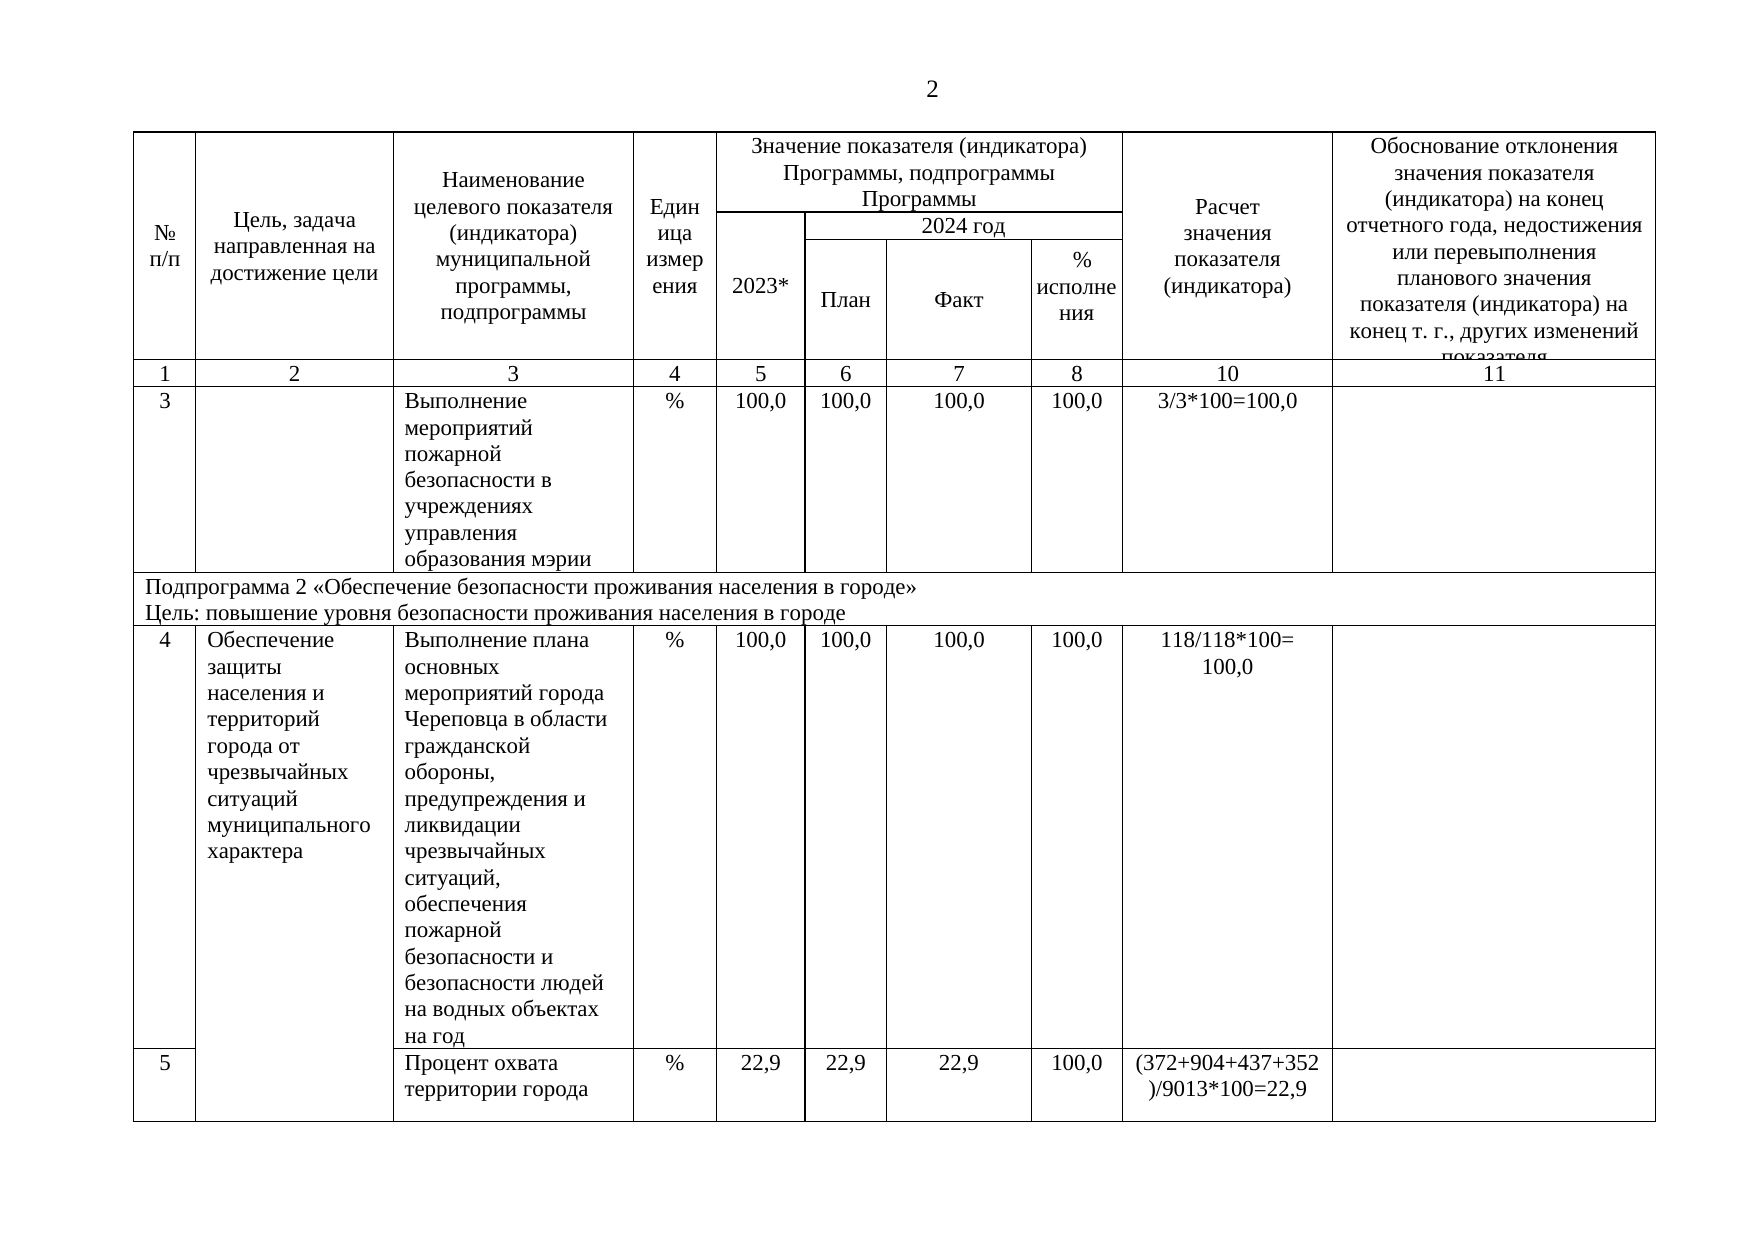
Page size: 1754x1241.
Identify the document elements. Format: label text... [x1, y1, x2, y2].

table_header Единица измерения [634, 133, 716, 359]
table_cell 3 [394, 360, 633, 386]
table_cell Факт [887, 240, 1031, 359]
table_cell 100,0 [1032, 626, 1122, 1048]
table_cell 100,0 [806, 626, 886, 1048]
table_cell Выполнение мероприятий пожарной безопасности в учреждениях управления образования мэрии [394, 387, 633, 572]
table_cell 100,0 [717, 626, 804, 1048]
table_cell 2 [196, 360, 393, 386]
table_header Цель, задача направленная на достижение цели [196, 133, 393, 359]
table_cell % исполнения [1032, 240, 1122, 359]
table_cell (372+904+437+352)/9013*100=22,9 [1123, 1049, 1332, 1121]
table_cell 11 [1333, 360, 1655, 386]
table_cell [1333, 387, 1655, 572]
table_cell Выполнение плана основных мероприятий города Череповца в области гражданской обороны, предупреждения и ликвидации чрезвычайных ситуаций, обеспечения пожарной безопасности и безопасности людей на водных объектах на год [394, 626, 633, 1048]
table_cell Подпрограмма 2 «Обеспечение безопасности проживания населения в городе» Цель: повышение уровня безопасности проживания населения в городе [134, 573, 1655, 625]
table_cell % [634, 1049, 716, 1121]
table_cell 22,9 [887, 1049, 1031, 1121]
table_cell [196, 387, 393, 572]
table_cell 100,0 [887, 387, 1031, 572]
table_cell 8 [1032, 360, 1122, 386]
table_cell % [634, 387, 716, 572]
table_cell [1333, 1049, 1655, 1121]
table_cell 100,0 [717, 387, 804, 572]
table_cell 7 [887, 360, 1031, 386]
table_cell 10 [1123, 360, 1332, 386]
table_header Наименование целевого показателя (индикатора) муниципальной программы, подпрограммы [394, 133, 633, 359]
table_cell 4 [634, 360, 716, 386]
table_cell 100,0 [887, 626, 1031, 1048]
table_cell 2024 год [806, 213, 1122, 239]
table_header № п/п [134, 133, 195, 359]
table_cell 100,0 [1032, 387, 1122, 572]
table_cell 5 [717, 360, 804, 386]
table_cell 100,0 [1032, 1049, 1122, 1121]
table_cell План [806, 240, 886, 359]
table_cell 3/3*100=100,0 [1123, 387, 1332, 572]
table_cell 2023* [717, 213, 804, 359]
table_cell 4 [134, 626, 195, 1048]
table_cell 22,9 [806, 1049, 886, 1121]
table_header Значение показателя (индикатора) Программы, подпрограммы Программы [717, 133, 1122, 211]
table_cell 1 [134, 360, 195, 386]
table_cell Обеспечение защиты населения и территорий города от чрезвычайных ситуаций муниципального характера [196, 626, 393, 1121]
table_cell 22,9 [717, 1049, 804, 1121]
table_cell 5 [134, 1049, 195, 1121]
table_cell [1333, 626, 1655, 1048]
table_cell 118/118*100= 100,0 [1123, 626, 1332, 1048]
table_header Обоснование отклонения значения показателя (индикатора) на конец отчетного года, недостижения или перевыполнения планового значения показателя (индикатора) на конец т. г., других изменений показателя [1333, 133, 1655, 359]
table_cell Процент охвата территории города системой экстренного оповещения и информирования населения города Череповца [394, 1049, 633, 1121]
table_cell 100,0 [806, 387, 886, 572]
table_cell % [634, 626, 716, 1048]
table_cell 6 [806, 360, 886, 386]
table_header Расчет значения показателя (индикатора) [1123, 133, 1332, 359]
table_cell 3 [134, 387, 195, 572]
